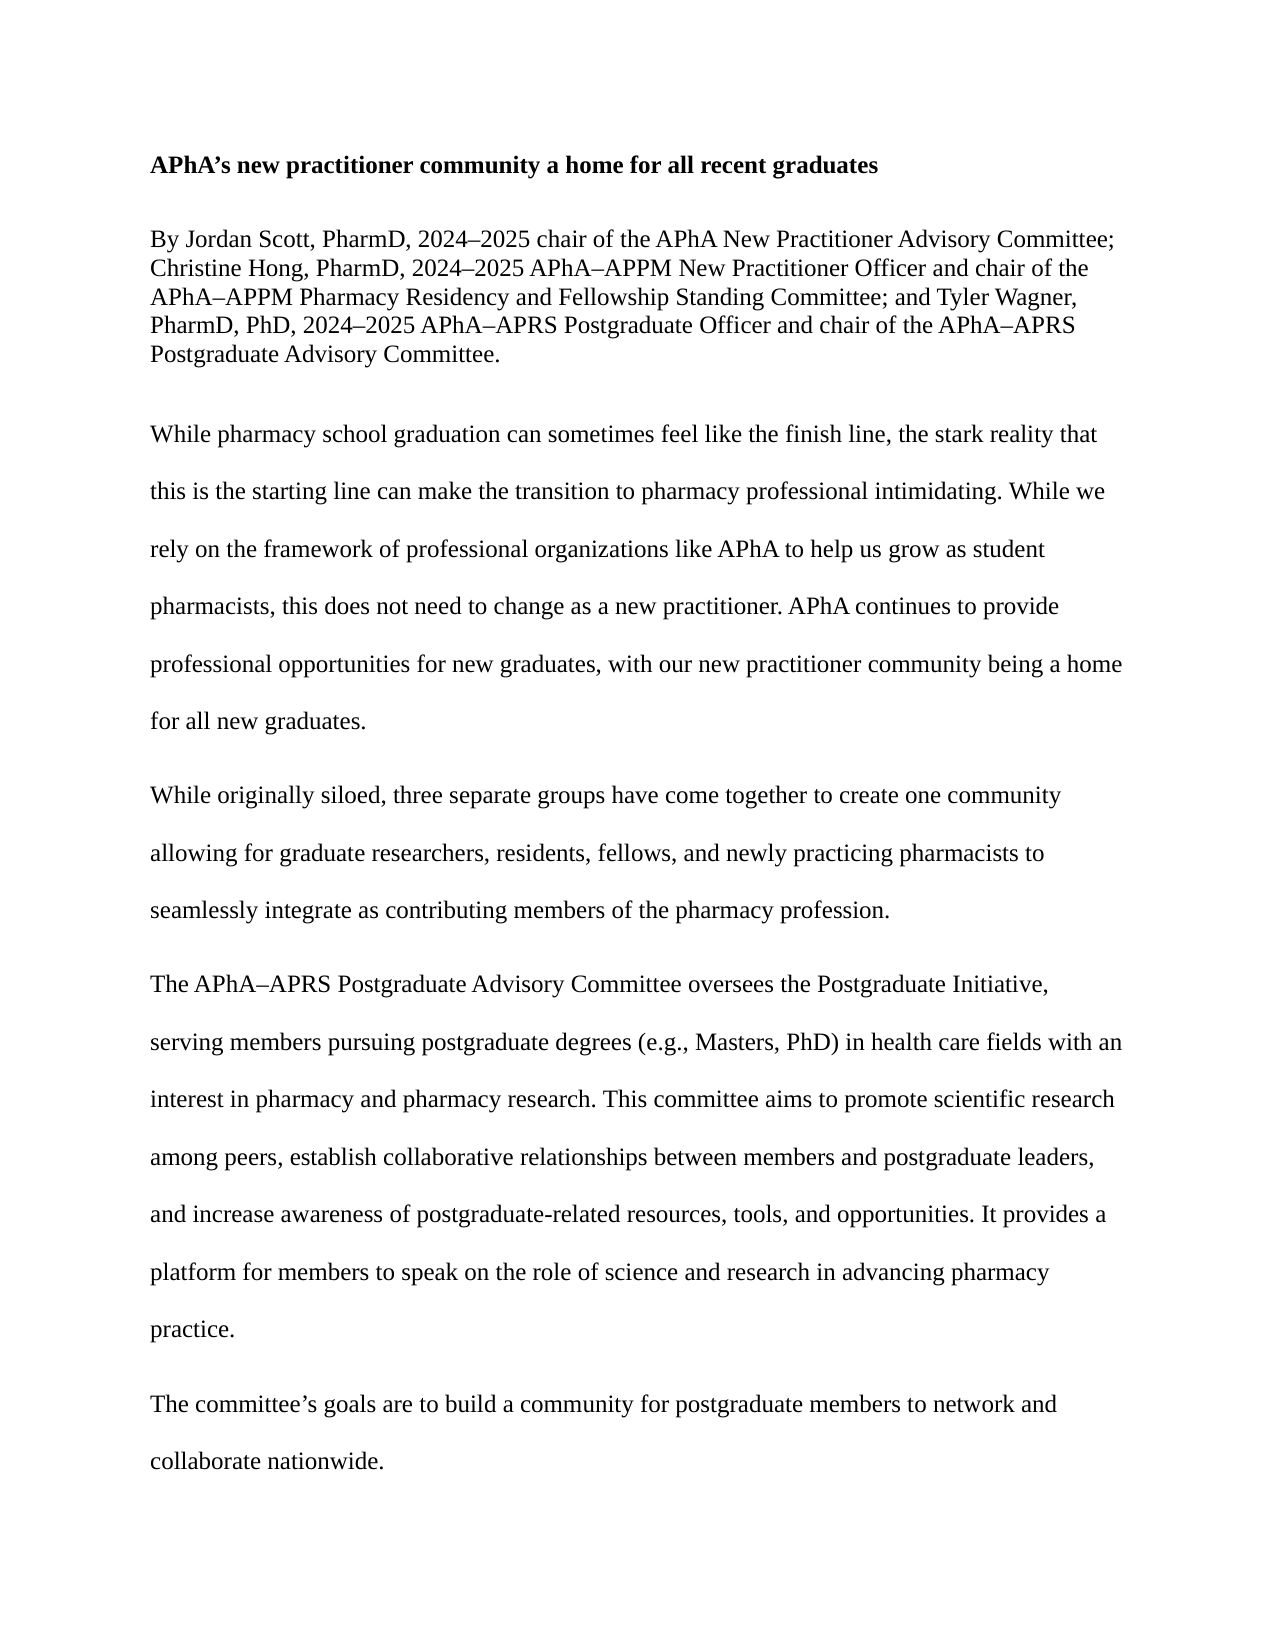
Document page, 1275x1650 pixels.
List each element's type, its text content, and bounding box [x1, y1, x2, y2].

text While originally siloed, three separate groups have come together to create one community allowing for graduate researchers, residents, fellows, and newly practicing pharmacists to seamlessly integrate as contributing members of the pharmacy profession. [150, 780, 1125, 924]
text By Jordan Scott, PharmD, 2024–2025 chair of the APhA New Practitioner Advisory Committee; Christine Hong, PharmD, 2024–2025 APhA–APPM New Practitioner Officer and chair of the APhA–APPM Pharmacy Residency and Fellowship Standing Committee; and Tyler Wagner, PharmD, PhD, 2024–2025 APhA–APRS Postgraduate Officer and chair of the APhA–APRS Postgraduate Advisory Committee. [150, 224, 1125, 402]
text The committee’s goals are to build a community for postgraduate members to network and collaborate nationwide. [150, 1389, 1125, 1475]
text APhA’s new practitioner community a home for all recent graduates [150, 150, 1125, 179]
text While pharmacy school graduation can sometimes feel like the finish line, the stark reality that this is the starting line can make the transition to pharmacy professional intimidating. While we rely on the framework of professional organizations like APhA to help us grow as student pharmacists, this does not need to change as a new practitioner. APhA continues to provide professional opportunities for new graduates, with our new practitioner community being a home for all new graduates. [150, 419, 1125, 735]
text The APhA–APRS Postgraduate Advisory Committee oversees the Postgraduate Initiative, serving members pursuing postgraduate degrees (e.g., Masters, PhD) in health care fields with an interest in pharmacy and pharmacy research. This committee aims to promote scientific research among peers, establish collaborative relationships between members and postgraduate leaders, and increase awareness of postgraduate-related resources, tools, and opportunities. It provides a platform for members to speak on the role of science and research in advancing pharmacy practice. [150, 969, 1125, 1343]
